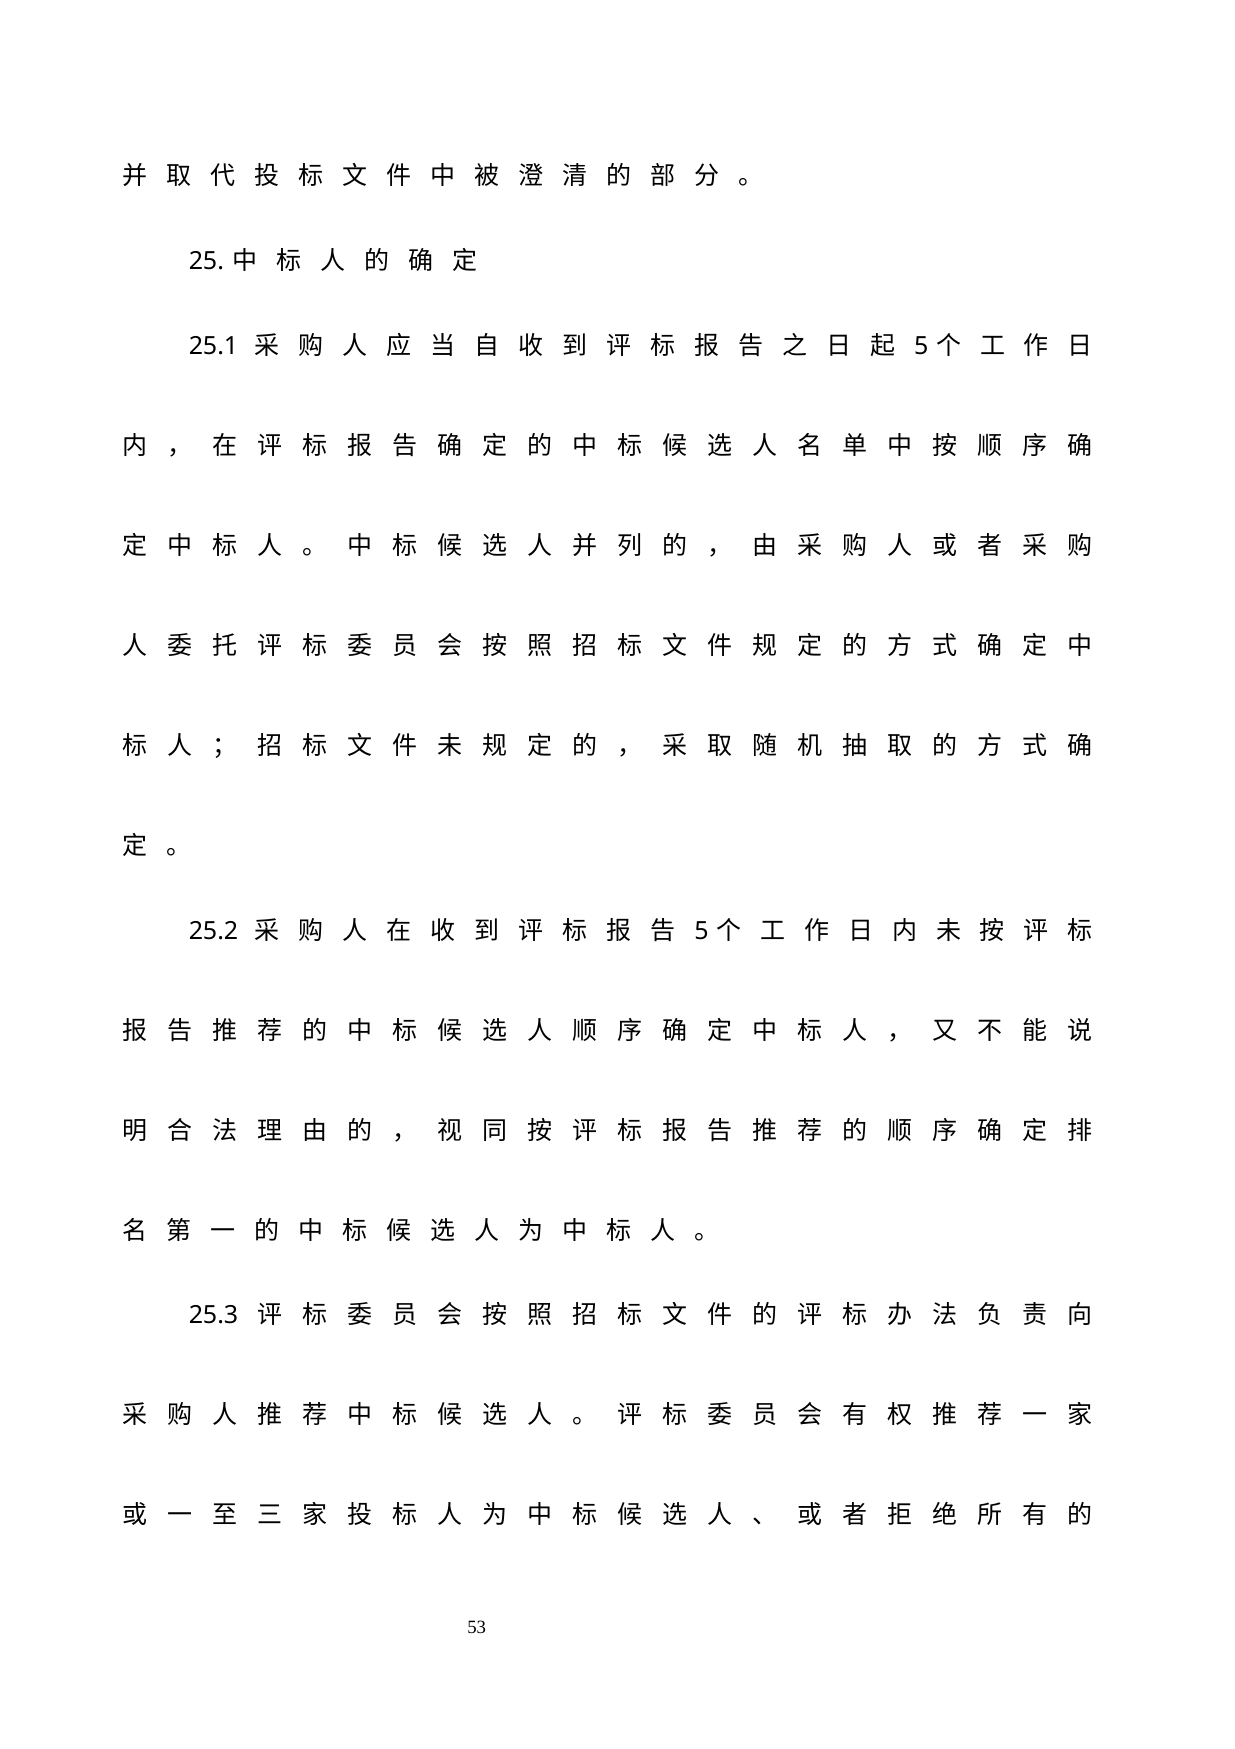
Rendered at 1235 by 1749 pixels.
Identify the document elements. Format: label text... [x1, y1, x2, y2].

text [123, 1280, 1112, 1546]
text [123, 141, 1112, 207]
text 25. 中标人的确定 [123, 225, 1112, 292]
text 25.1 采购人应当自收到评标报告之日起5个工作日内，在评标报告确定的中标候选人名单中按顺序确定中标人。中标候选人并列的，由采购人或者采购人委托评标委员会按照招标文件规定的方式确定中标人；招标文件未规定的，采取随机抽取的方式确定。 [123, 310, 1112, 877]
text 25.2 采购人在收到评标报告5个工作日内未按评标报告推荐的中标候选人顺序确定中标人，又不能说明合法理由的，视同按评标报告推荐的顺序确定排名第一的中标候选人为中标人。 [123, 895, 1112, 1262]
